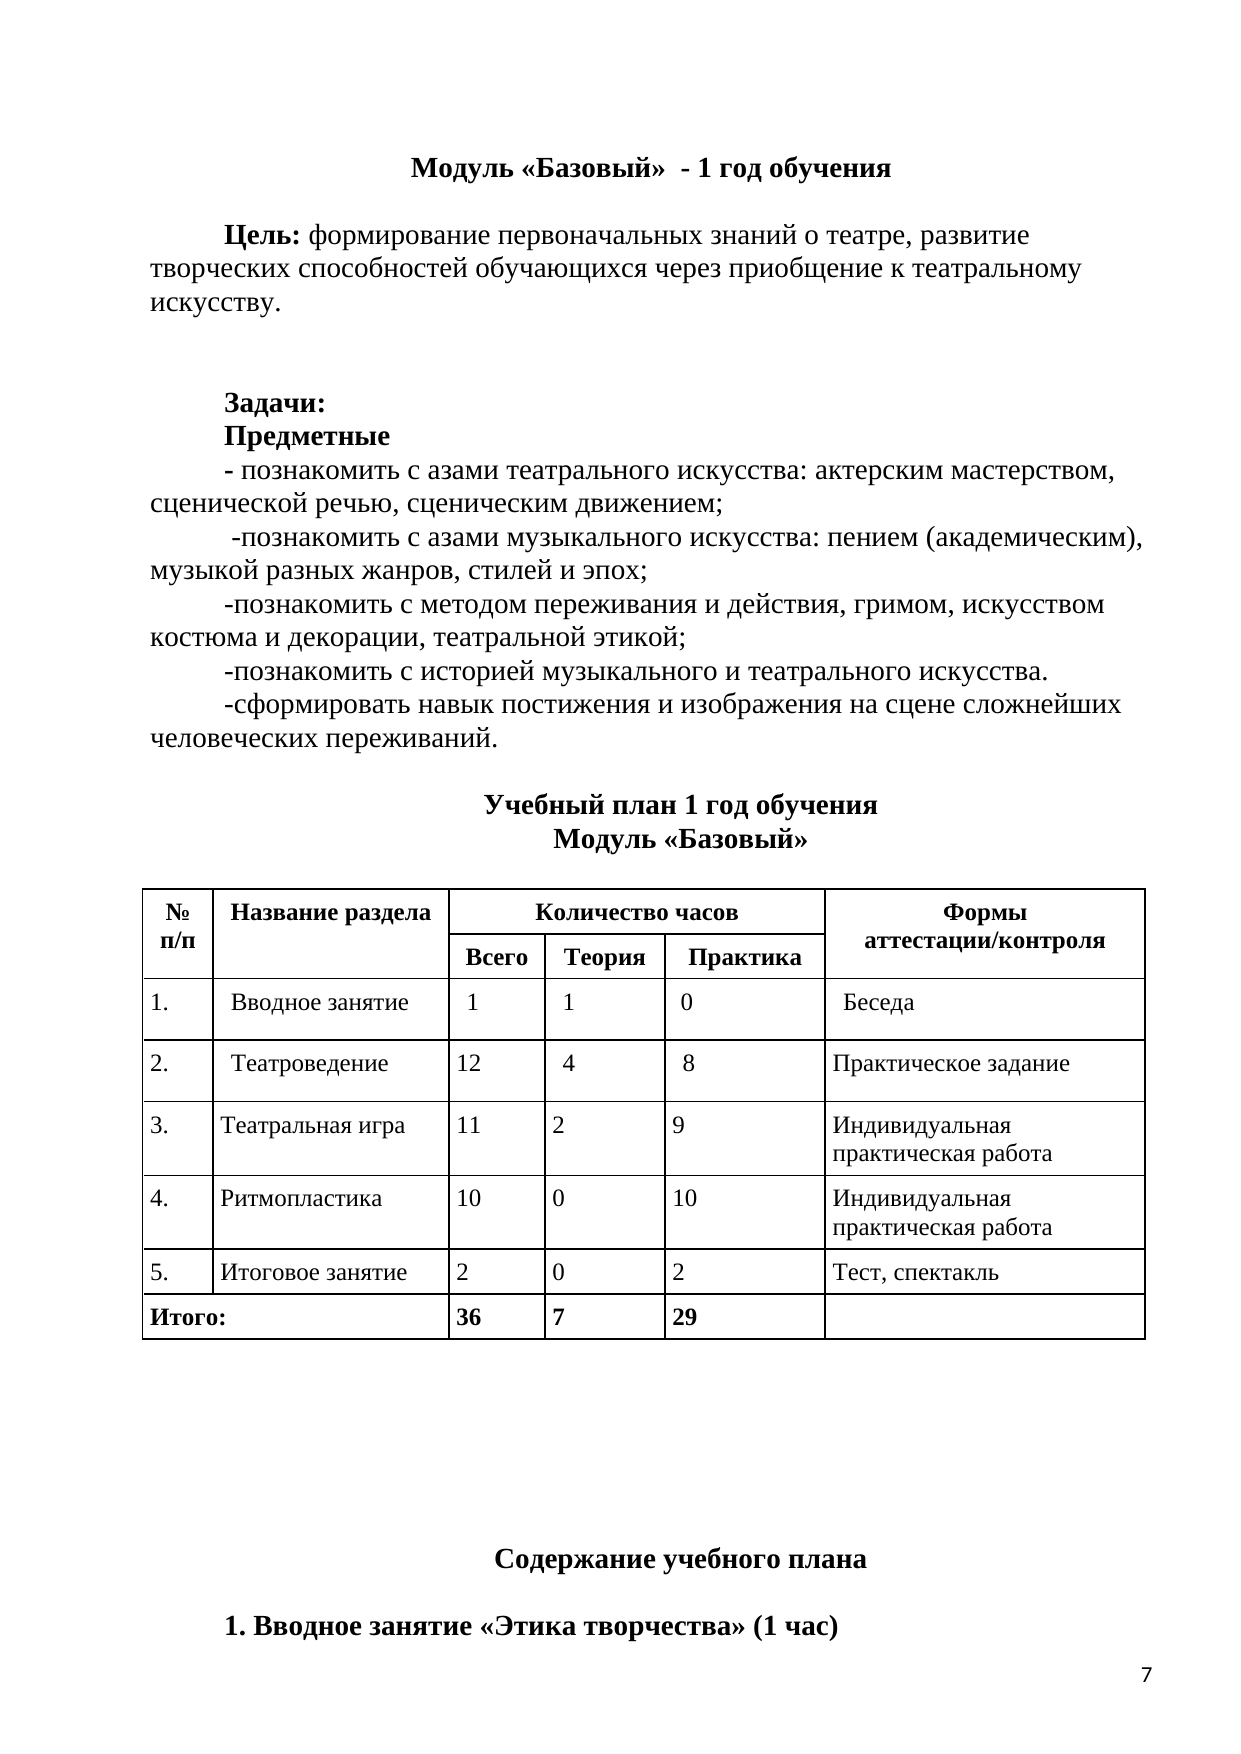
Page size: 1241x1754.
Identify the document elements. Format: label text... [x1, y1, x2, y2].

table_cell 9 [666, 1102, 824, 1174]
table_cell Вводное занятие [214, 979, 448, 1039]
table_cell 2 [546, 1102, 664, 1174]
table_cell Теория [546, 935, 664, 978]
table_cell 3. [143, 1102, 212, 1174]
table_cell 2 [450, 1250, 544, 1293]
table_cell 8 [666, 1041, 824, 1101]
table_cell 4 [546, 1041, 664, 1101]
table_cell Индивидуальная практическая работа [826, 1176, 1144, 1248]
text 1. Вводное занятие «Этика творчества» (1 час) [150, 1608, 1152, 1641]
table_cell Всего [450, 935, 544, 978]
text -познакомить с азами музыкального искусства: пением (академическим), музыкой разных жанров, стилей и эпох; [150, 519, 1152, 586]
table_cell Индивидуальная практическая работа [826, 1102, 1144, 1174]
table_cell Итого: [143, 1294, 448, 1338]
text Предметные [150, 418, 1152, 452]
text Содержание учебного плана [150, 1541, 1152, 1574]
text Модуль «Базовый» [150, 821, 1152, 854]
text -сформировать навык постижения и изображения на сцене сложнейших человеческих переживаний. [150, 687, 1152, 754]
table_cell Тест, спектакль [826, 1250, 1144, 1293]
text Модуль «Базовый» - 1 год обучения [150, 150, 1152, 183]
table_cell Практика [666, 935, 824, 978]
table_cell 0 [546, 1176, 664, 1248]
table_header № п/п [143, 890, 212, 978]
text - познакомить с азами театрального искусства: актерским мастерством, сценической речью, сценическим движением; [150, 452, 1152, 519]
table_cell 5. [143, 1249, 212, 1293]
table_cell 12 [450, 1041, 544, 1101]
table_cell Театроведение [214, 1041, 448, 1101]
table_cell Итоговое занятие [214, 1250, 448, 1293]
table_cell 0 [666, 979, 824, 1039]
table_cell 7 [546, 1295, 664, 1338]
table_cell 1 [546, 979, 664, 1039]
table_header Формы аттестации/контроля [826, 890, 1144, 978]
table_cell 2 [666, 1250, 824, 1293]
table_cell 1. [143, 979, 212, 1039]
text Цель: формирование первоначальных знаний о театре, развитие творческих способностей обучающихся через приобщение к театральному искусству. [150, 217, 1152, 318]
table_cell Ритмопластика [214, 1176, 448, 1248]
text Учебный план 1 год обучения [150, 787, 1152, 821]
text -познакомить с историей музыкального и театрального искусства. [150, 653, 1152, 687]
table_cell Практическое задание [826, 1041, 1144, 1101]
text -познакомить с методом переживания и действия, гримом, искусством костюма и декорации, театральной этикой; [150, 586, 1152, 653]
table_cell 29 [666, 1295, 824, 1338]
table_cell 4. [143, 1176, 212, 1248]
table_cell 1 [450, 979, 544, 1039]
table_cell 10 [666, 1176, 824, 1248]
table_cell 10 [450, 1176, 544, 1248]
table_cell Беседа [826, 979, 1144, 1039]
table_header Количество часов [450, 890, 824, 933]
table_cell [826, 1295, 1144, 1338]
table_cell 0 [546, 1250, 664, 1293]
table_cell 11 [450, 1102, 544, 1174]
table_cell 36 [450, 1295, 544, 1338]
table_cell Театральная игра [214, 1102, 448, 1174]
table_cell 2. [143, 1040, 212, 1101]
text Задачи: [150, 385, 1152, 418]
table_header Название раздела [214, 890, 448, 978]
